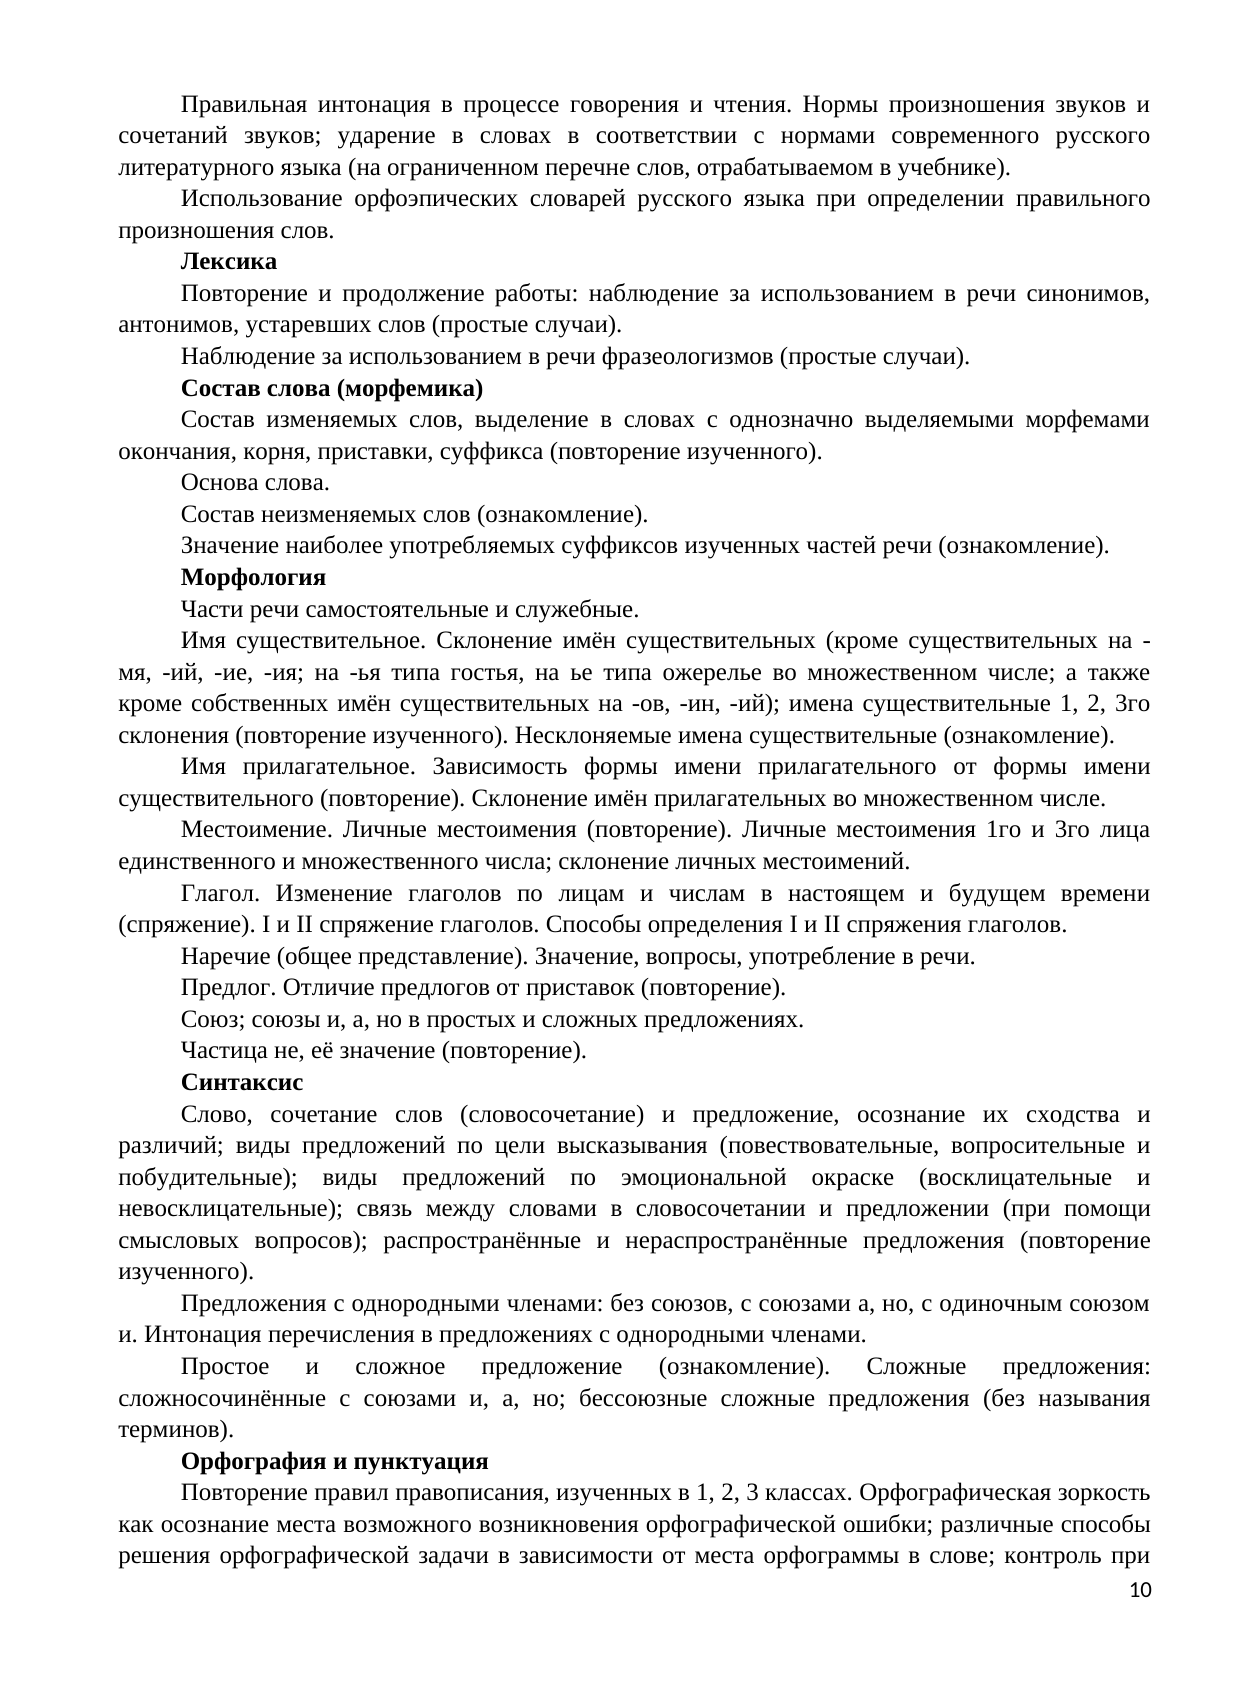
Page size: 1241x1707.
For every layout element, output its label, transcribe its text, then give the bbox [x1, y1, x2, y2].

text Состав изменяемых слов, выделение в словах с однозначно выделяемыми морфемами окончания, корня, приставки, суффикса (повторение изученного). [118, 404, 1152, 464]
text Глагол. Изменение глаголов по лицам и числам в настоящем и будущем времени (спряжение). І и ІІ спряжение глаголов. Способы определения I и II спряжения глаголов. [118, 878, 1152, 938]
text Простое и сложное предложение (ознакомление). Сложные предложения: сложносочинённые с союзами и, а, но; бессоюзные сложные предложения (без называния терминов). [118, 1351, 1152, 1443]
text Предложения с однородными членами: без союзов, с союзами а, но, с одиночным союзом и. Интонация перечисления в предложениях с однородными членами. [118, 1288, 1152, 1348]
text Состав неизменяемых слов (ознакомление). [118, 499, 1152, 528]
text Основа слова. [118, 467, 1152, 496]
text Состав слова (морфемика) [118, 373, 1152, 401]
text Правильная интонация в процессе говорения и чтения. Нормы произношения звуков и сочетаний звуков; ударение в словах в соответствии с нормами современного русского литературного языка (на ограниченном перечне слов, отрабатываемом в учебнике). [118, 89, 1152, 181]
text Слово, сочетание слов (словосочетание) и предложение, осознание их сходства и различий; виды предложений по цели высказывания (повествовательные, вопросительные и побудительные); виды предложений по эмоциональной окраске (восклицательные и невосклицательные); связь между словами в словосочетании и предложении (при помощи смысловых вопросов); распространённые и нераспространённые предложения (повторение изученного). [118, 1099, 1152, 1285]
text Местоимение. Личные местоимения (повторение). Личные местоимения 1го и 3го лица единственного и множественного числа; склонение личных местоимений. [118, 814, 1152, 875]
text Повторение и продолжение работы: наблюдение за использованием в речи синонимов, антонимов, устаревших слов (простые случаи). [118, 278, 1152, 338]
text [118, 1477, 1152, 1569]
text Наречие (общее представление). Значение, вопросы, употребление в речи. [118, 941, 1152, 969]
text Орфография и пунктуация [118, 1446, 1152, 1474]
text Частица не, её значение (повторение). [118, 1036, 1152, 1064]
text Значение наиболее употребляемых суффиксов изученных частей речи (ознакомление). [118, 531, 1152, 559]
text Синтаксис [118, 1067, 1152, 1096]
text Морфология [118, 562, 1152, 591]
text Наблюдение за использованием в речи фразеологизмов (простые случаи). [118, 341, 1152, 370]
text Использование орфоэпических словарей русского языка при определении правильного произношения слов. [118, 183, 1152, 244]
text Части речи самостоятельные и служебные. [118, 594, 1152, 622]
text Союз; союзы и, а, но в простых и сложных предложениях. [118, 1004, 1152, 1033]
text Лексика [118, 246, 1152, 275]
text Предлог. Отличие предлогов от приставок (повторение). [118, 972, 1152, 1001]
text Имя прилагательное. Зависимость формы имени прилагательного от формы имени существительного (повторение). Склонение имён прилагательных во множественном числе. [118, 751, 1152, 812]
text Имя существительное. Склонение имён существительных (кроме существительных на -мя, -ий, -ие, -ия; на -ья типа гостья, на ье типа ожерелье во множественном числе; а также кроме собственных имён существительных на -ов, -ин, -ий); имена существительные 1, 2, 3го склонения (повторение изученного). Несклоняемые имена существительные (ознакомление). [118, 625, 1152, 749]
